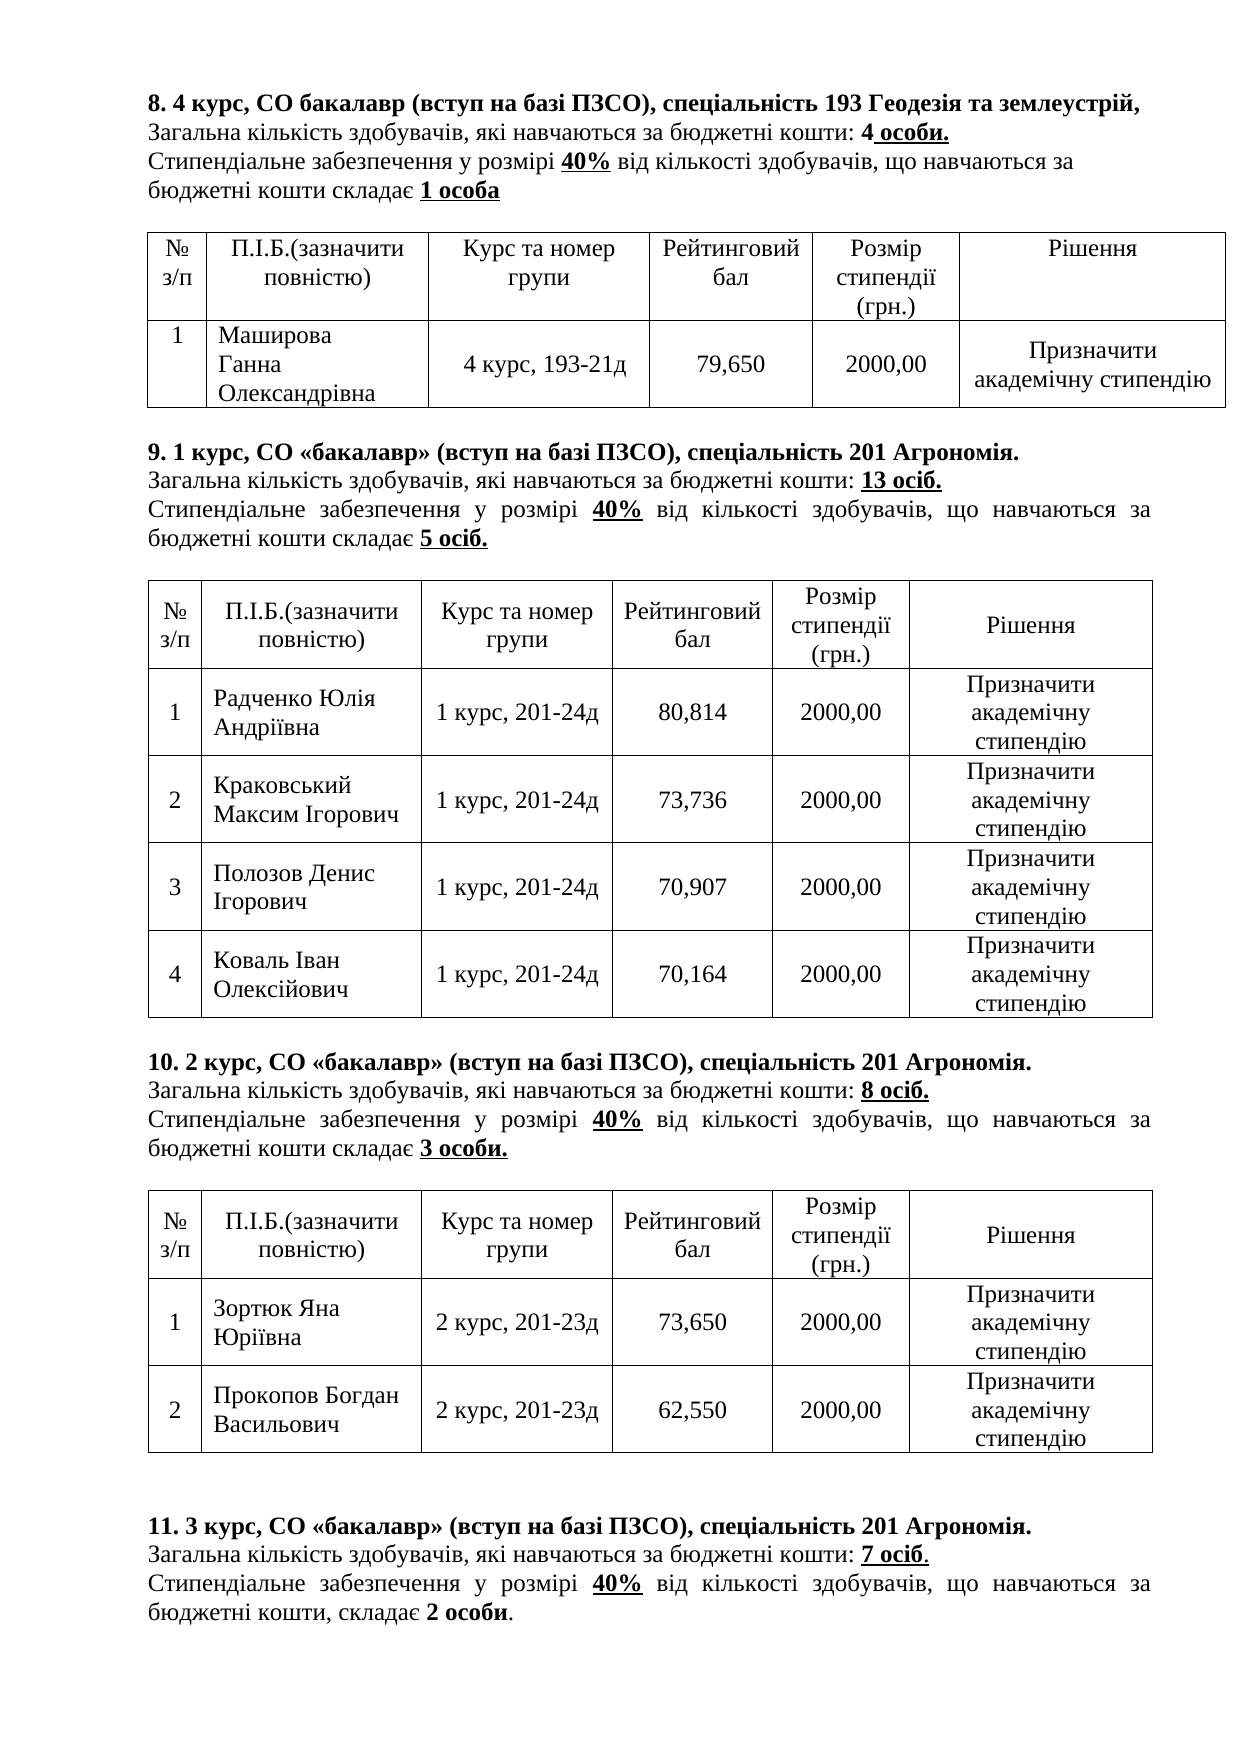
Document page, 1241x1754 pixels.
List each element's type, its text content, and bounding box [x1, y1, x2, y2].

table_cell 2000,00 [773, 843, 909, 929]
table_header Курс та номер групи [429, 233, 649, 319]
table_cell 73,736 [613, 756, 772, 842]
table_header Рейтинговий бал [650, 233, 812, 319]
text 10. 2 курс, СО «бакалавр» (вступ на базі ПЗСО), спеціальність 201 Агрономія. [148, 1047, 1152, 1075]
table_cell Зортюк Яна Юріївна [202, 1279, 421, 1365]
table_cell 4 курс, 193-21д [429, 321, 649, 407]
table_header П.І.Б.(зазначити повністю) [207, 233, 428, 319]
text Стипендіальне забезпечення у розмірі 40% від кількості здобувачів, що навчаються за бюджетні кошти складає 1 особа [148, 146, 1152, 203]
table_header Рейтинговий бал [613, 1191, 772, 1278]
table_cell Коваль Іван Олексійович [202, 931, 421, 1017]
table_cell Призначити академічну стипендію [960, 321, 1225, 407]
table_header П.І.Б.(зазначити повністю) [202, 581, 421, 668]
table_cell 3 [149, 843, 201, 929]
table_cell 2000,00 [773, 1366, 909, 1452]
table_cell Призначити академічну стипендію [910, 1279, 1152, 1365]
table_cell 80,814 [613, 669, 772, 755]
table_cell Призначити академічну стипендію [910, 931, 1152, 1017]
table_cell 4 [149, 931, 201, 1017]
table_cell 70,164 [613, 931, 772, 1017]
table_cell Призначити академічну стипендію [910, 669, 1152, 755]
table_cell Радченко Юлія Андріївна [202, 669, 421, 755]
table_header Рішення [910, 581, 1152, 668]
text Загальна кількість здобувачів, які навчаються за бюджетні кошти: 8 осіб. [148, 1075, 1152, 1104]
table_cell 2000,00 [773, 1279, 909, 1365]
text 9. 1 курс, СО «бакалавр» (вступ на базі ПЗСО), спеціальність 201 Агрономія. [148, 437, 1152, 465]
table_cell Прокопов Богдан Васильович [202, 1366, 421, 1452]
table_header Розмір стипендії (грн.) [773, 1191, 909, 1278]
table_cell 73,650 [613, 1279, 772, 1365]
table_cell Призначити академічну стипендію [910, 1366, 1152, 1452]
table_cell Призначити академічну стипендію [910, 756, 1152, 842]
table_cell 1 [148, 321, 206, 407]
table_cell 1 курс, 201-24д [422, 756, 612, 842]
text Стипендіальне забезпечення у розмірі 40% від кількості здобувачів, що навчаються за бюджетні кошти складає 5 осіб. [148, 494, 1152, 552]
table_cell 1 [149, 669, 201, 755]
text 11. 3 курс, СО «бакалавр» (вступ на базі ПЗСО), спеціальність 201 Агрономія. [148, 1511, 1152, 1539]
table_header Рейтинговий бал [613, 581, 772, 668]
table_header П.І.Б.(зазначити повністю) [202, 1191, 421, 1278]
text Загальна кількість здобувачів, які навчаються за бюджетні кошти: 4 особи. [148, 117, 1152, 146]
table_header № з/п [148, 233, 206, 319]
table_header № з/п [149, 581, 201, 668]
table_cell 2000,00 [773, 669, 909, 755]
table_cell 62,550 [613, 1366, 772, 1452]
table_cell 2 курс, 201-23д [422, 1366, 612, 1452]
table_cell 1 [149, 1279, 201, 1365]
table_cell 2000,00 [773, 931, 909, 1017]
table_header Рішення [960, 233, 1225, 319]
table_cell 2 [149, 1366, 201, 1452]
table_cell 2 курс, 201-23д [422, 1279, 612, 1365]
table_cell 2 [149, 756, 201, 842]
table_header Розмір стипендії (грн.) [773, 581, 909, 668]
table_cell Краковський Максим Ігорович [202, 756, 421, 842]
table_header Розмір стипендії (грн.) [813, 233, 959, 319]
table_cell 1 курс, 201-24д [422, 931, 612, 1017]
text Загальна кількість здобувачів, які навчаються за бюджетні кошти: 13 осіб. [148, 465, 1152, 494]
table_cell 2000,00 [773, 756, 909, 842]
table_header № з/п [149, 1191, 201, 1278]
text Стипендіальне забезпечення у розмірі 40% від кількості здобувачів, що навчаються за бюджетні кошти складає 3 особи. [148, 1104, 1152, 1162]
text Стипендіальне забезпечення у розмірі 40% від кількості здобувачів, що навчаються за бюджетні кошти, складає 2 особи. [148, 1568, 1152, 1626]
table_cell 79,650 [650, 321, 812, 407]
table_cell Призначити академічну стипендію [910, 843, 1152, 929]
table_header Курс та номер групи [422, 1191, 612, 1278]
table_header Курс та номер групи [422, 581, 612, 668]
table_header Рішення [910, 1191, 1152, 1278]
table_cell 1 курс, 201-24д [422, 669, 612, 755]
table_cell 1 курс, 201-24д [422, 843, 612, 929]
text 8. 4 курс, СО бакалавр (вступ на базі ПЗСО), спеціальність 193 Геодезія та землеустрій, [148, 88, 1152, 117]
table_cell Полозов Денис Ігорович [202, 843, 421, 929]
table_cell 70,907 [613, 843, 772, 929]
text Загальна кількість здобувачів, які навчаються за бюджетні кошти: 7 осіб. [148, 1539, 1152, 1568]
table_cell Маширова Ганна Олександрівна [207, 321, 428, 407]
table_cell 2000,00 [813, 321, 959, 407]
